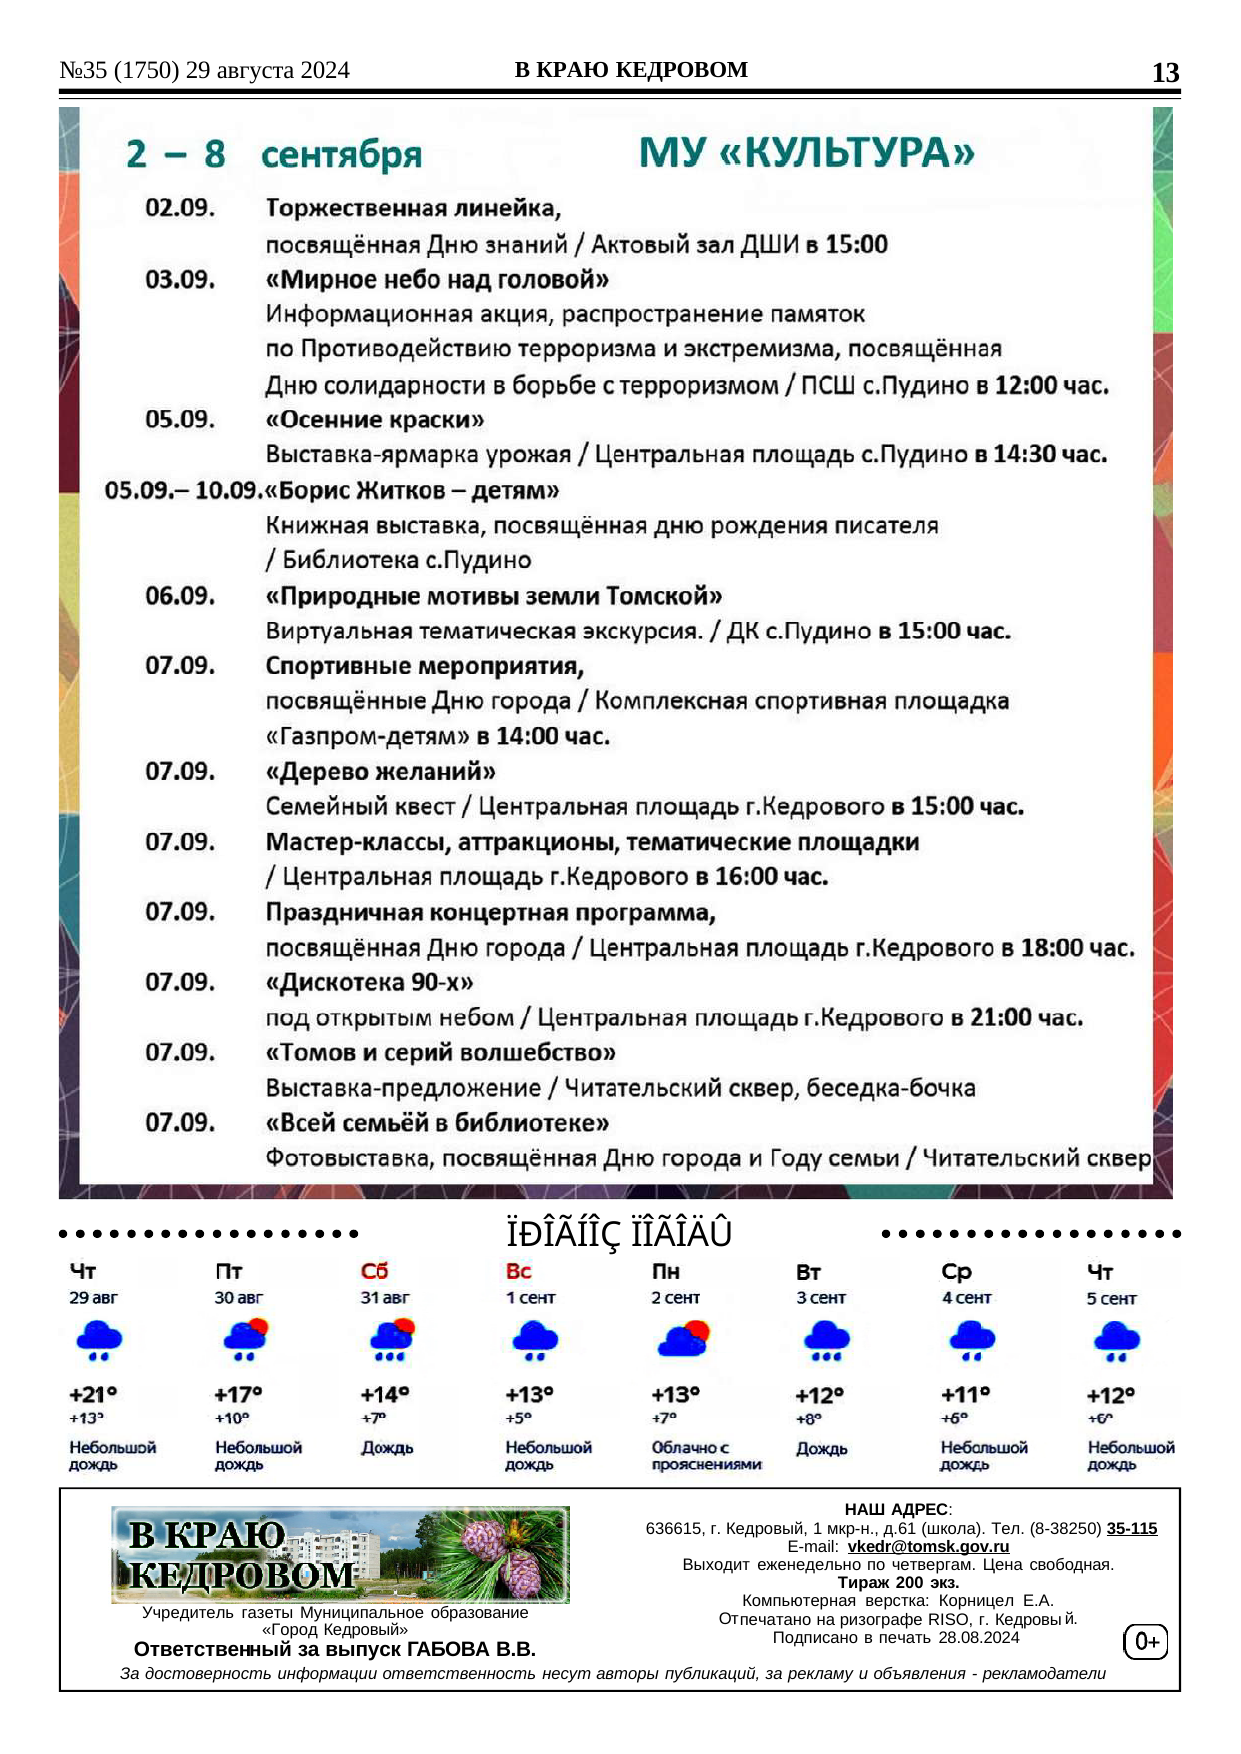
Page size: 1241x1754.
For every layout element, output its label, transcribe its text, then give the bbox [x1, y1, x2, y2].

picture [58, 1256, 1182, 1483]
picture [58, 107, 1173, 1200]
picture [1123, 1624, 1168, 1660]
text ÏÐÎÃÍÎÇ ÏÎÃÎÄÛ [68, 1210, 1172, 1256]
picture [108, 1503, 570, 1604]
